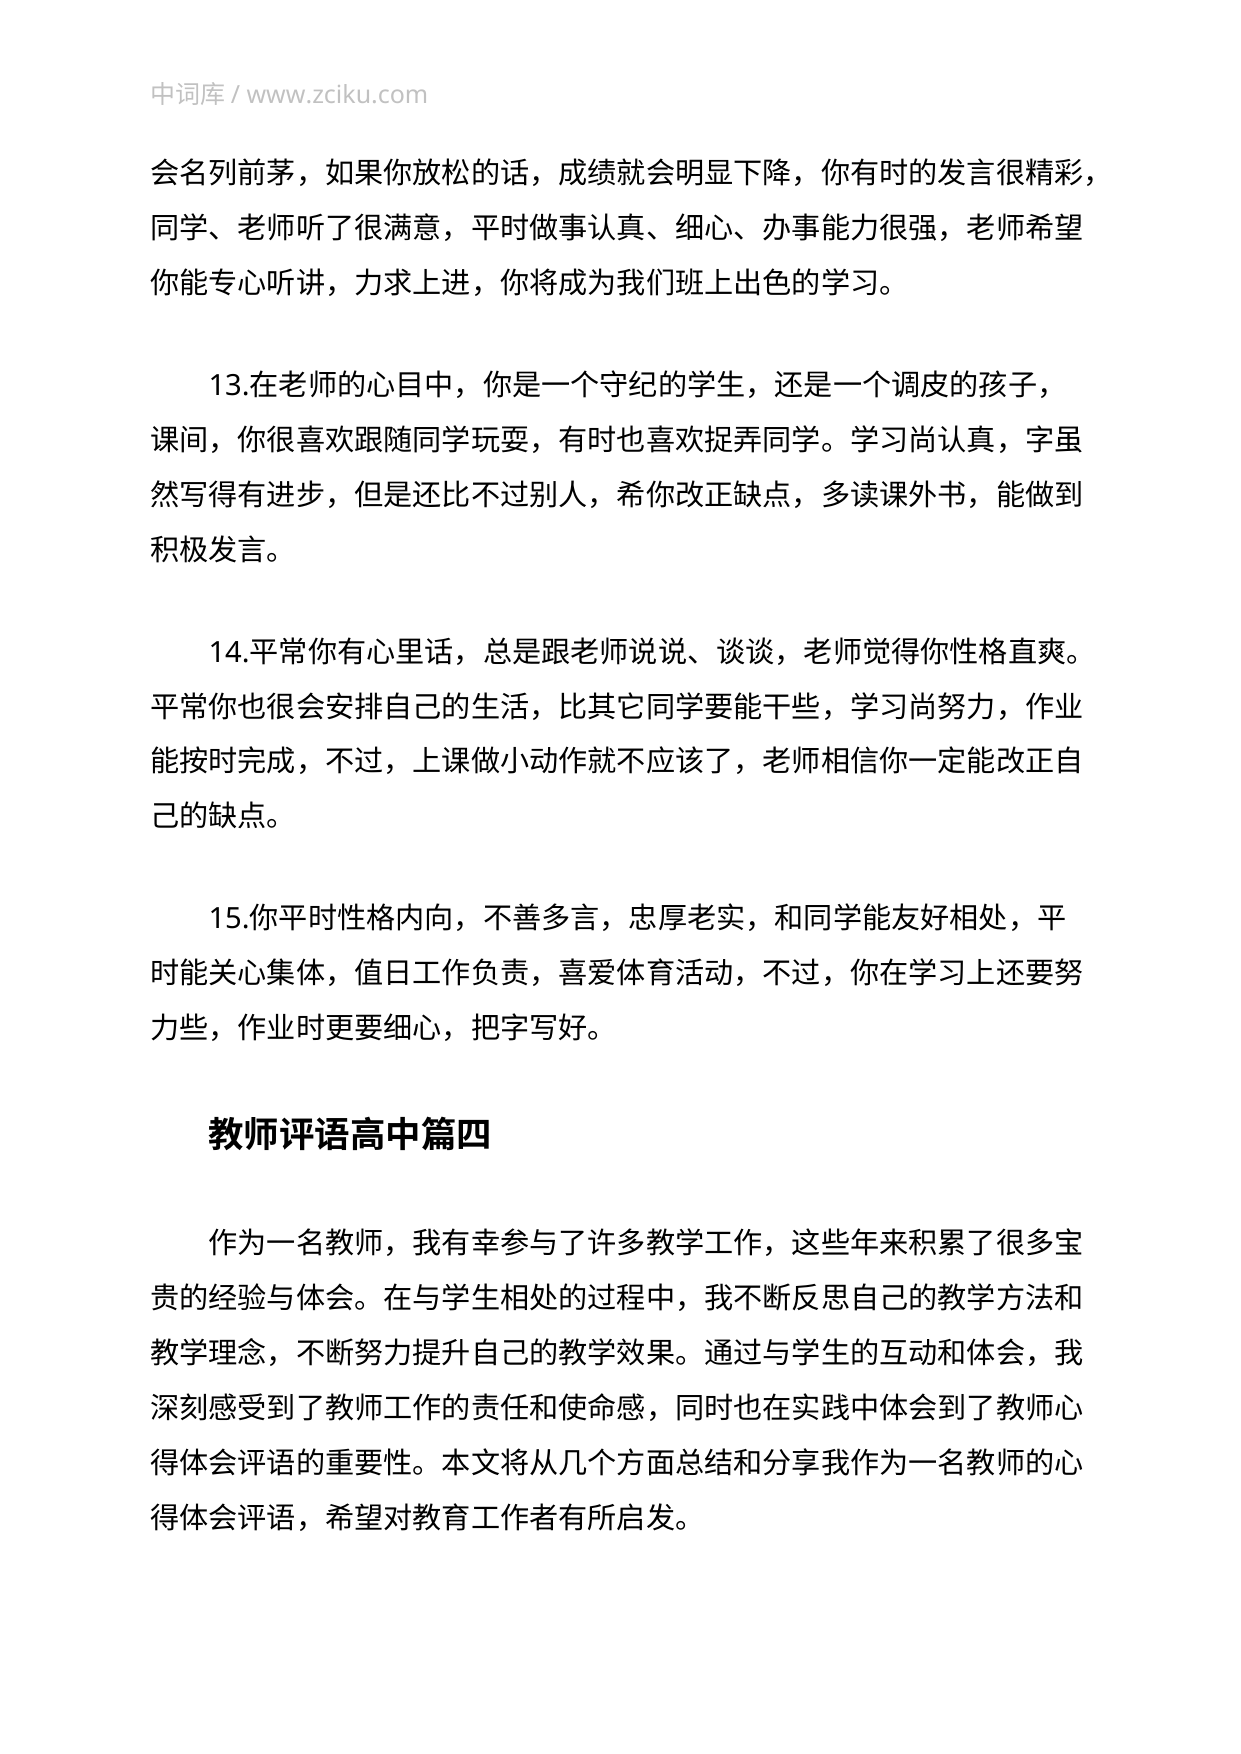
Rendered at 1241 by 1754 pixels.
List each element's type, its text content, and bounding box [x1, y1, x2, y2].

text 作为一名教师，我有幸参与了许多教学工作，这些年来积累了很多宝贵的经验与体会。在与学生相处的过程中，我不断反思自己的教学方法和教学理念，不断努力提升自己的教学效果。通过与学生的互动和体会，我深刻感受到了教师工作的责任和使命感，同时也在实践中体会到了教师心得体会评语的重要性。本文将从几个方面总结和分享我作为一名教师的心得体会评语，希望对教育工作者有所启发。 [150, 1220, 1090, 1537]
text 13.在老师的心目中，你是一个守纪的学生，还是一个调皮的孩子，课间，你很喜欢跟随同学玩耍，有时也喜欢捉弄同学。学习尚认真，字虽然写得有进步，但是还比不过别人，希你改正缺点，多读课外书，能做到积极发言。 [150, 362, 1090, 569]
text 15.你平时性格内向，不善多言，忠厚老实，和同学能友好相处，平时能关心集体，值日工作负责，喜爱体育活动，不过，你在学习上还要努力些，作业时更要细心，把字写好。 [150, 895, 1090, 1047]
text 教师评语高中篇四 [150, 1106, 1090, 1158]
text 14.平常你有心里话，总是跟老师说说、谈谈，老师觉得你性格直爽。平常你也很会安排自己的生活，比其它同学要能干些，学习尚努力，作业能按时完成，不过，上课做小动作就不应该了，老师相信你一定能改正自己的缺点。 [150, 628, 1090, 835]
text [150, 150, 1090, 302]
